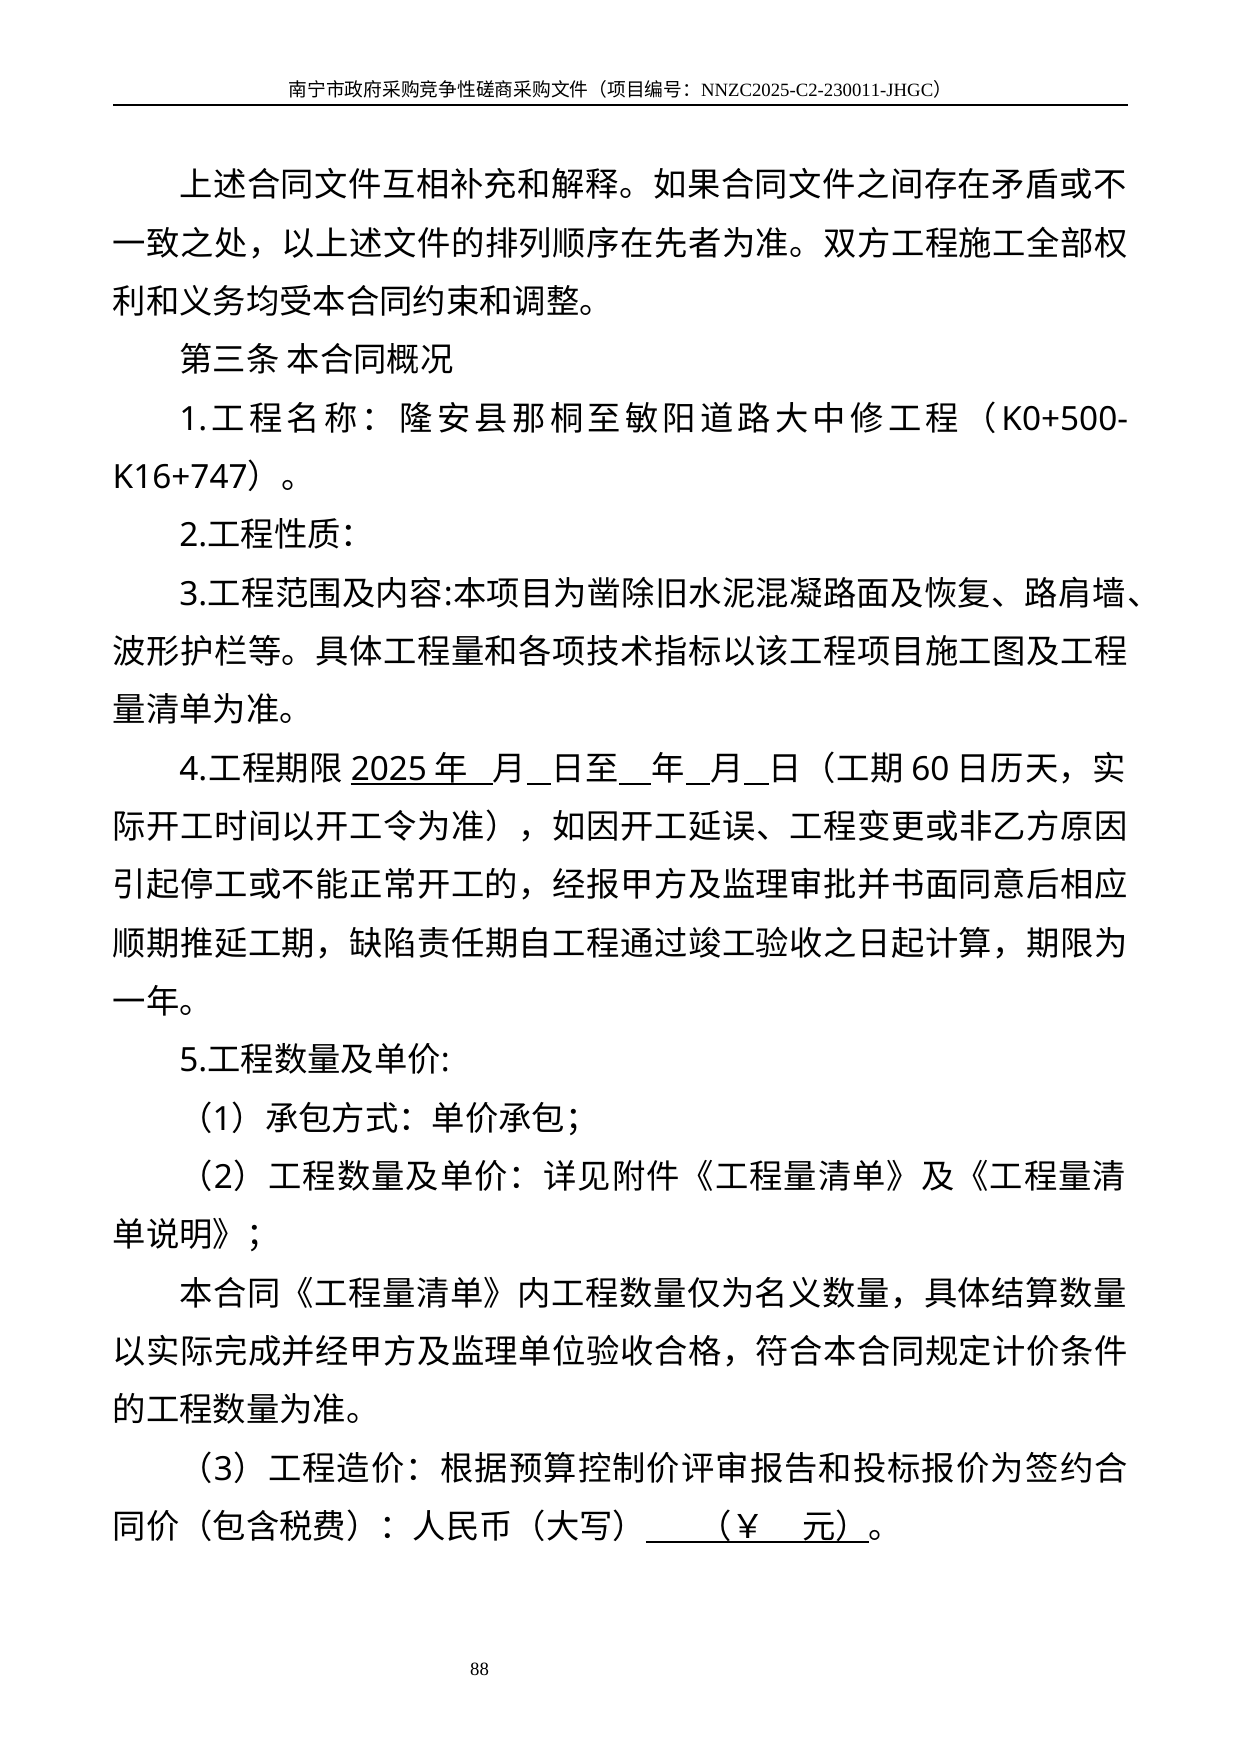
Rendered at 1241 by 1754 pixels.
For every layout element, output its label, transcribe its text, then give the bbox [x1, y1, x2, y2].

text 第三条 本合同概况 [112, 325, 1128, 383]
text 3.工程范围及内容:本项目为凿除旧水泥混凝路面及恢复、路肩墙、波形护栏等。具体工程量和各项技术指标以该工程项目施工图及工程量清单为准。 [112, 558, 1128, 733]
text 本合同《工程量清单》内工程数量仅为名义数量，具体结算数量以实际完成并经甲方及监理单位验收合格，符合本合同规定计价条件的工程数量为准。 [112, 1258, 1128, 1433]
text 2.工程性质： [112, 500, 1128, 558]
text （2）工程数量及单价：详见附件《工程量清单》及《工程量清单说明》； [112, 1142, 1128, 1258]
text 上述合同文件互相补充和解释。如果合同文件之间存在矛盾或不一致之处，以上述文件的排列顺序在先者为准。双方工程施工全部权利和义务均受本合同约束和调整。 [112, 150, 1128, 325]
text （3）工程造价：根据预算控制价评审报告和投标报价为签约合同价（包含税费）：人民币（大写） （￥ 元）。 [112, 1433, 1128, 1550]
text 1.工程名称：隆安县那桐至敏阳道路大中修工程（K0+500-K16+747）。 [112, 383, 1128, 500]
text 5.工程数量及单价: [112, 1025, 1128, 1083]
text 4.工程期限2025年 月 日至 年 月 日（工期60日历天，实际开工时间以开工令为准），如因开工延误、工程变更或非乙方原因引起停工或不能正常开工的，经报甲方及监理审批并书面同意后相应顺期推延工期，缺陷责任期自工程通过竣工验收之日起计算，期限为一年。 [112, 733, 1128, 1025]
text （1）承包方式：单价承包； [112, 1083, 1128, 1142]
